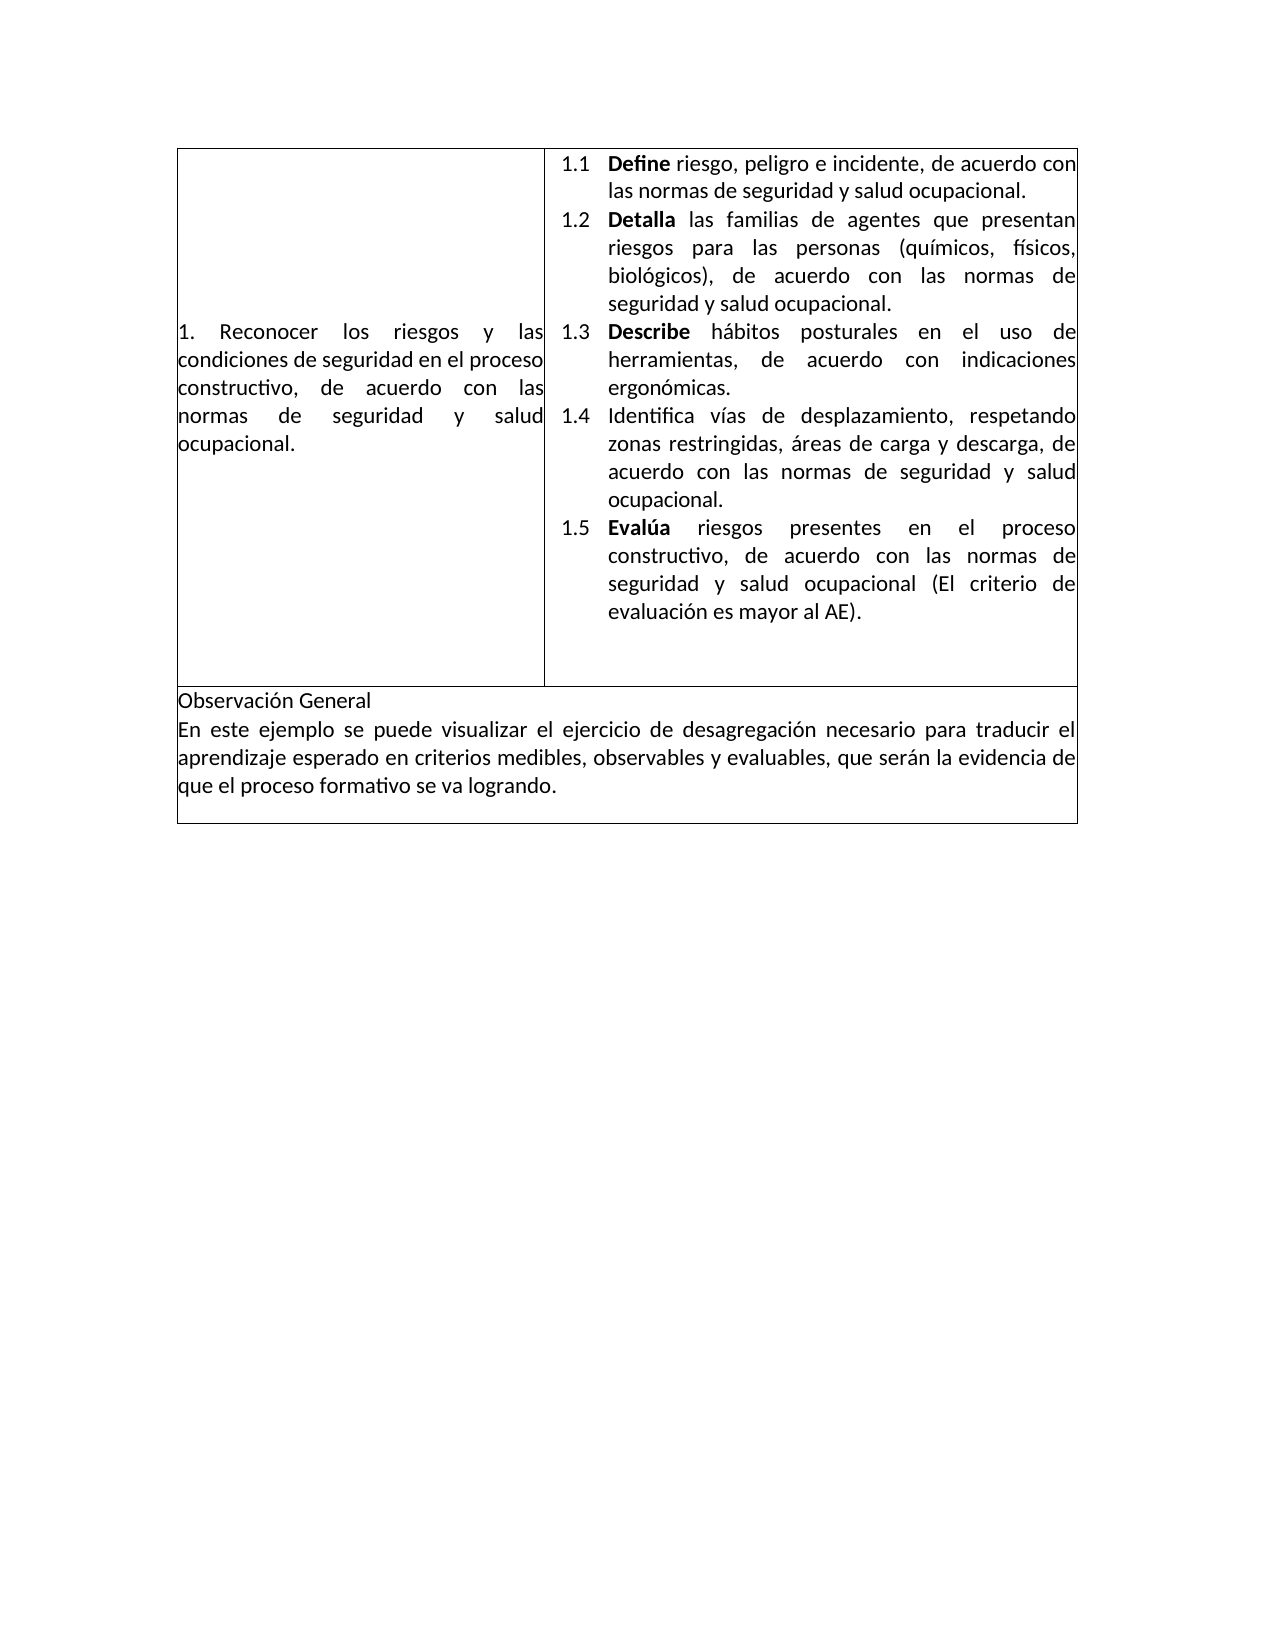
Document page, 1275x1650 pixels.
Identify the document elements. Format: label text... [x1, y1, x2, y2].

table_cell Define riesgo, peligro e incidente, de acuerdo con las normas de seguridad y salud ocupacional. Detalla las familias de agentes que presentan riesgos para las personas (químicos, físicos, biológicos), de acuerdo con las normas de seguridad y salud ocupacional. Describe hábitos posturales en el uso de herramientas, de acuerdo con indicaciones ergonómicas. Identifica vías de desplazamiento, respetando zonas restringidas, áreas de carga y descarga, de acuerdo con las normas de seguridad y salud ocupacional. Evalúa riesgos presentes en el proceso constructivo, de acuerdo con las normas de seguridad y salud ocupacional (El criterio de evaluación es mayor al AE). [545, 149, 1077, 686]
table_cell 1. Reconocer los riesgos y las condiciones de seguridad en el proceso constructivo, de acuerdo con las normas de seguridad y salud ocupacional. [178, 149, 544, 686]
table_cell Observación General En este ejemplo se puede visualizar el ejercicio de desagregación necesario para traducir el aprendizaje esperado en criterios medibles, observables y evaluables, que serán la evidencia de que el proceso formativo se va logrando. [178, 687, 1077, 823]
